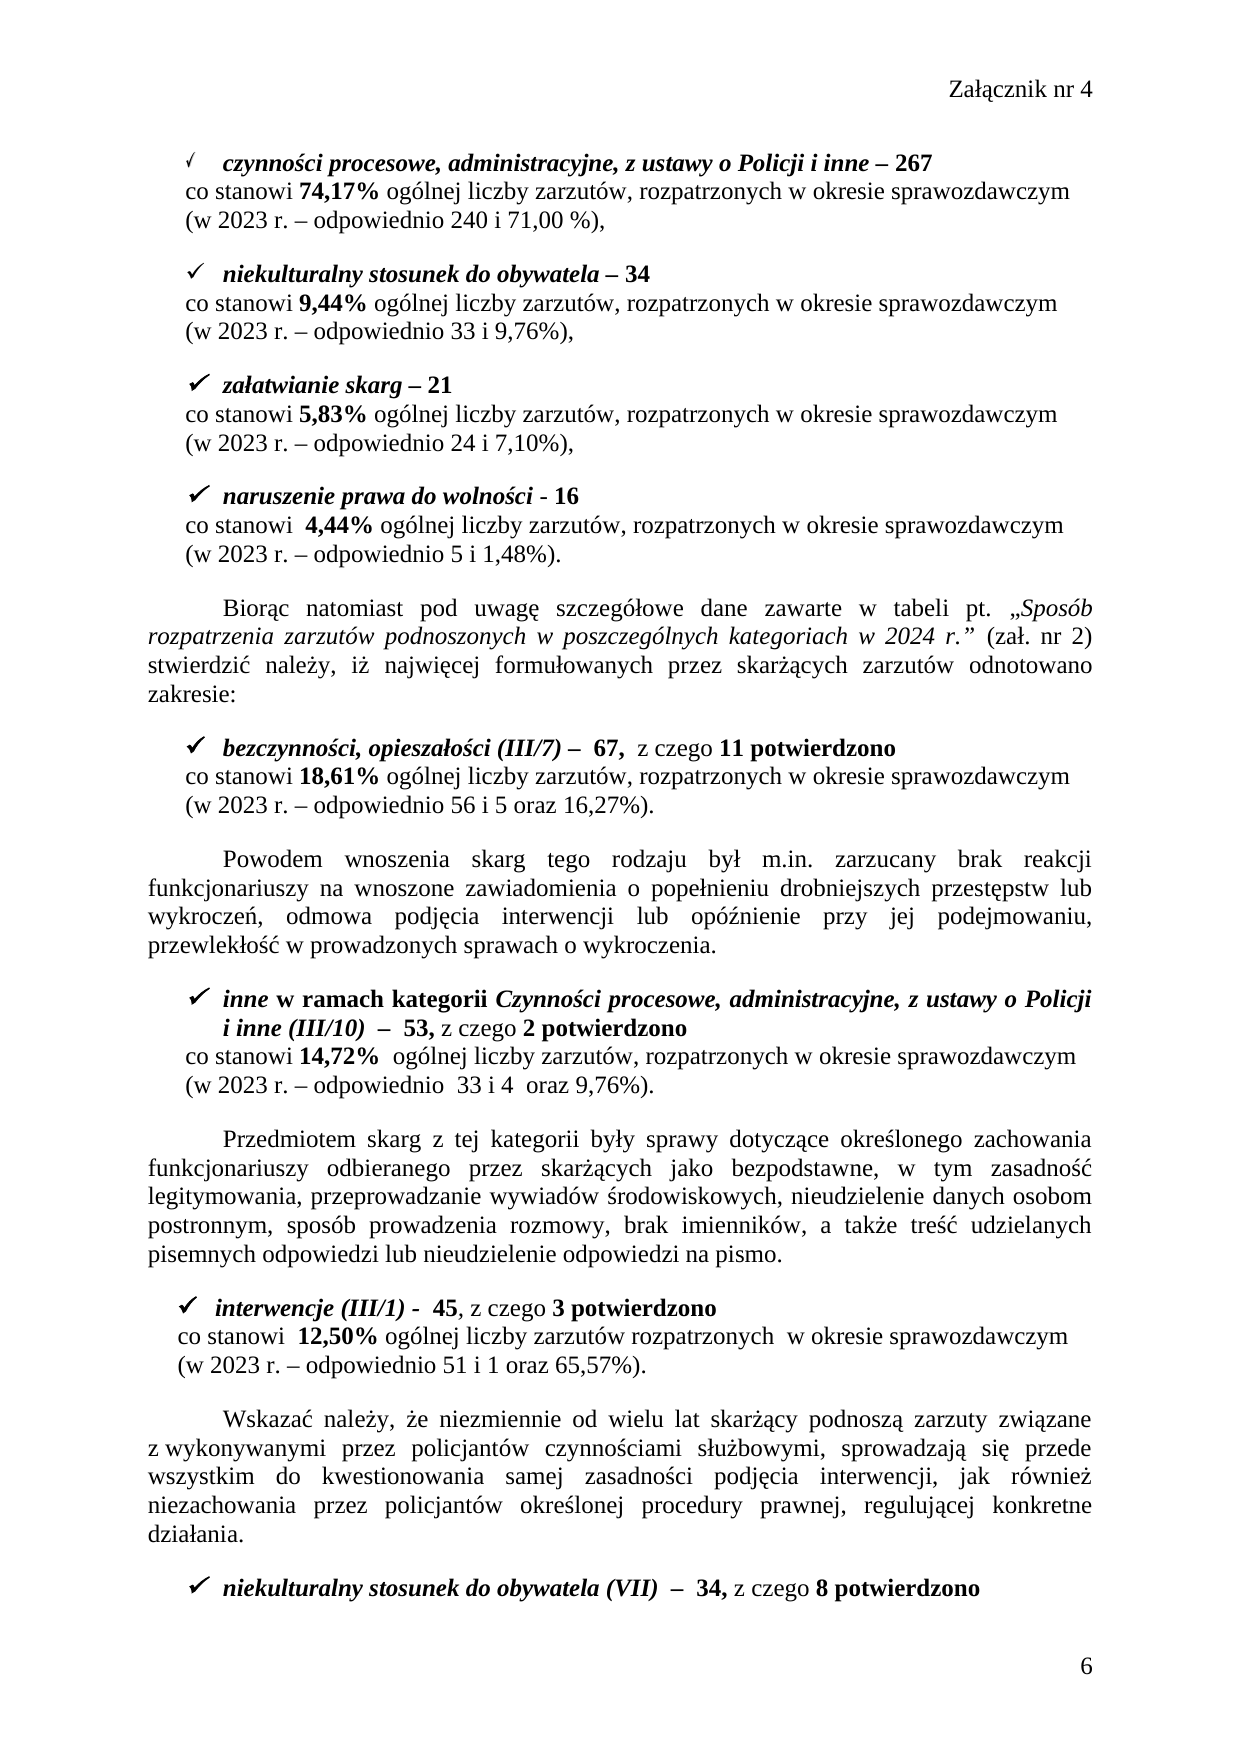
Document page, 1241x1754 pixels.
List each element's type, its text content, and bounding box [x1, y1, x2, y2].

text co stanowi 18,61% ogólnej liczby zarzutów, rozpatrzonych w okresie sprawozdawczym [148, 761, 1093, 790]
list czynności procesowe, administracyjne, z ustawy o Policji i inne – 267 [185, 148, 1093, 176]
text (w 2023 r. – odpowiednio 24 i 7,10%), [148, 428, 1093, 456]
list naruszenie prawa do wolności - 16 [185, 481, 1093, 510]
list niekulturalny stosunek do obywatela – 34 [185, 259, 1093, 288]
text (w 2023 r. – odpowiednio 5 i 1,48%). [148, 539, 1093, 568]
text co stanowi 14,72% ogólnej liczby zarzutów, rozpatrzonych w okresie sprawozdawczym [148, 1041, 1093, 1070]
text Powodem wnoszenia skarg tego rodzaju był m.in. zarzucany brak reakcji funkcjonariuszy na wnoszone zawiadomienia o popełnieniu drobniejszych przestępstw lub wykroczeń, odmowa podjęcia interwencji lub opóźnienie przy jej podejmowaniu, przewlekłość w prowadzonych sprawach o wykroczenia. [148, 844, 1093, 959]
list załatwianie skarg – 21 [185, 370, 1093, 399]
text (w 2023 r. – odpowiednio 33 i 9,76%), [148, 316, 1093, 345]
text (w 2023 r. – odpowiednio 56 i 5 oraz 16,27%). [148, 790, 1093, 819]
text co stanowi 74,17% ogólnej liczby zarzutów, rozpatrzonych w okresie sprawozdawczym [148, 176, 1093, 205]
list niekulturalny stosunek do obywatela (VII) – 34, z czego 8 potwierdzono [185, 1573, 1093, 1601]
list inne w ramach kategorii Czynności procesowe, administracyjne, z ustawy o Policji i inne (III/10) – 53, z czego 2 potwierdzono [185, 984, 1093, 1041]
list bezczynności, opieszałości (III/7) – 67, z czego 11 potwierdzono [185, 733, 1093, 761]
text Biorąc natomiast pod uwagę szczegółowe dane zawarte w tabeli pt. „Sposób rozpatrzenia zarzutów podnoszonych w poszczególnych kategoriach w 2024 r.” (zał. nr 2) stwierdzić należy, iż najwięcej formułowanych przez skarżących zarzutów odnotowano zakresie: [148, 593, 1093, 708]
text (w 2023 r. – odpowiednio 51 i 1 oraz 65,57%). [148, 1350, 1093, 1379]
text co stanowi 9,44% ogólnej liczby zarzutów, rozpatrzonych w okresie sprawozdawczym [148, 288, 1093, 316]
text co stanowi 12,50% ogólnej liczby zarzutów rozpatrzonych w okresie sprawozdawczym [148, 1321, 1093, 1350]
text (w 2023 r. – odpowiednio 33 i 4 oraz 9,76%). [148, 1070, 1093, 1099]
text (w 2023 r. – odpowiednio 240 i 71,00 %), [148, 205, 1093, 234]
text co stanowi 5,83% ogólnej liczby zarzutów, rozpatrzonych w okresie sprawozdawczym [185, 399, 1093, 428]
text co stanowi 4,44% ogólnej liczby zarzutów, rozpatrzonych w okresie sprawozdawczym [148, 510, 1093, 539]
list interwencje (III/1) - 45, z czego 3 potwierdzono [177, 1293, 1093, 1321]
text Wskazać należy, że niezmiennie od wielu lat skarżący podnoszą zarzuty związane z wykonywanymi przez policjantów czynnościami służbowymi, sprowadzają się przede wszystkim do kwestionowania samej zasadności podjęcia interwencji, jak również niezachowania przez policjantów określonej procedury prawnej, regulującej konkretne działania. [148, 1404, 1093, 1548]
text Przedmiotem skarg z tej kategorii były sprawy dotyczące określonego zachowania funkcjonariuszy odbieranego przez skarżących jako bezpodstawne, w tym zasadność legitymowania, przeprowadzanie wywiadów środowiskowych, nieudzielenie danych osobom postronnym, sposób prowadzenia rozmowy, brak imienników, a także treść udzielanych pisemnych odpowiedzi lub nieudzielenie odpowiedzi na pismo. [148, 1124, 1093, 1268]
